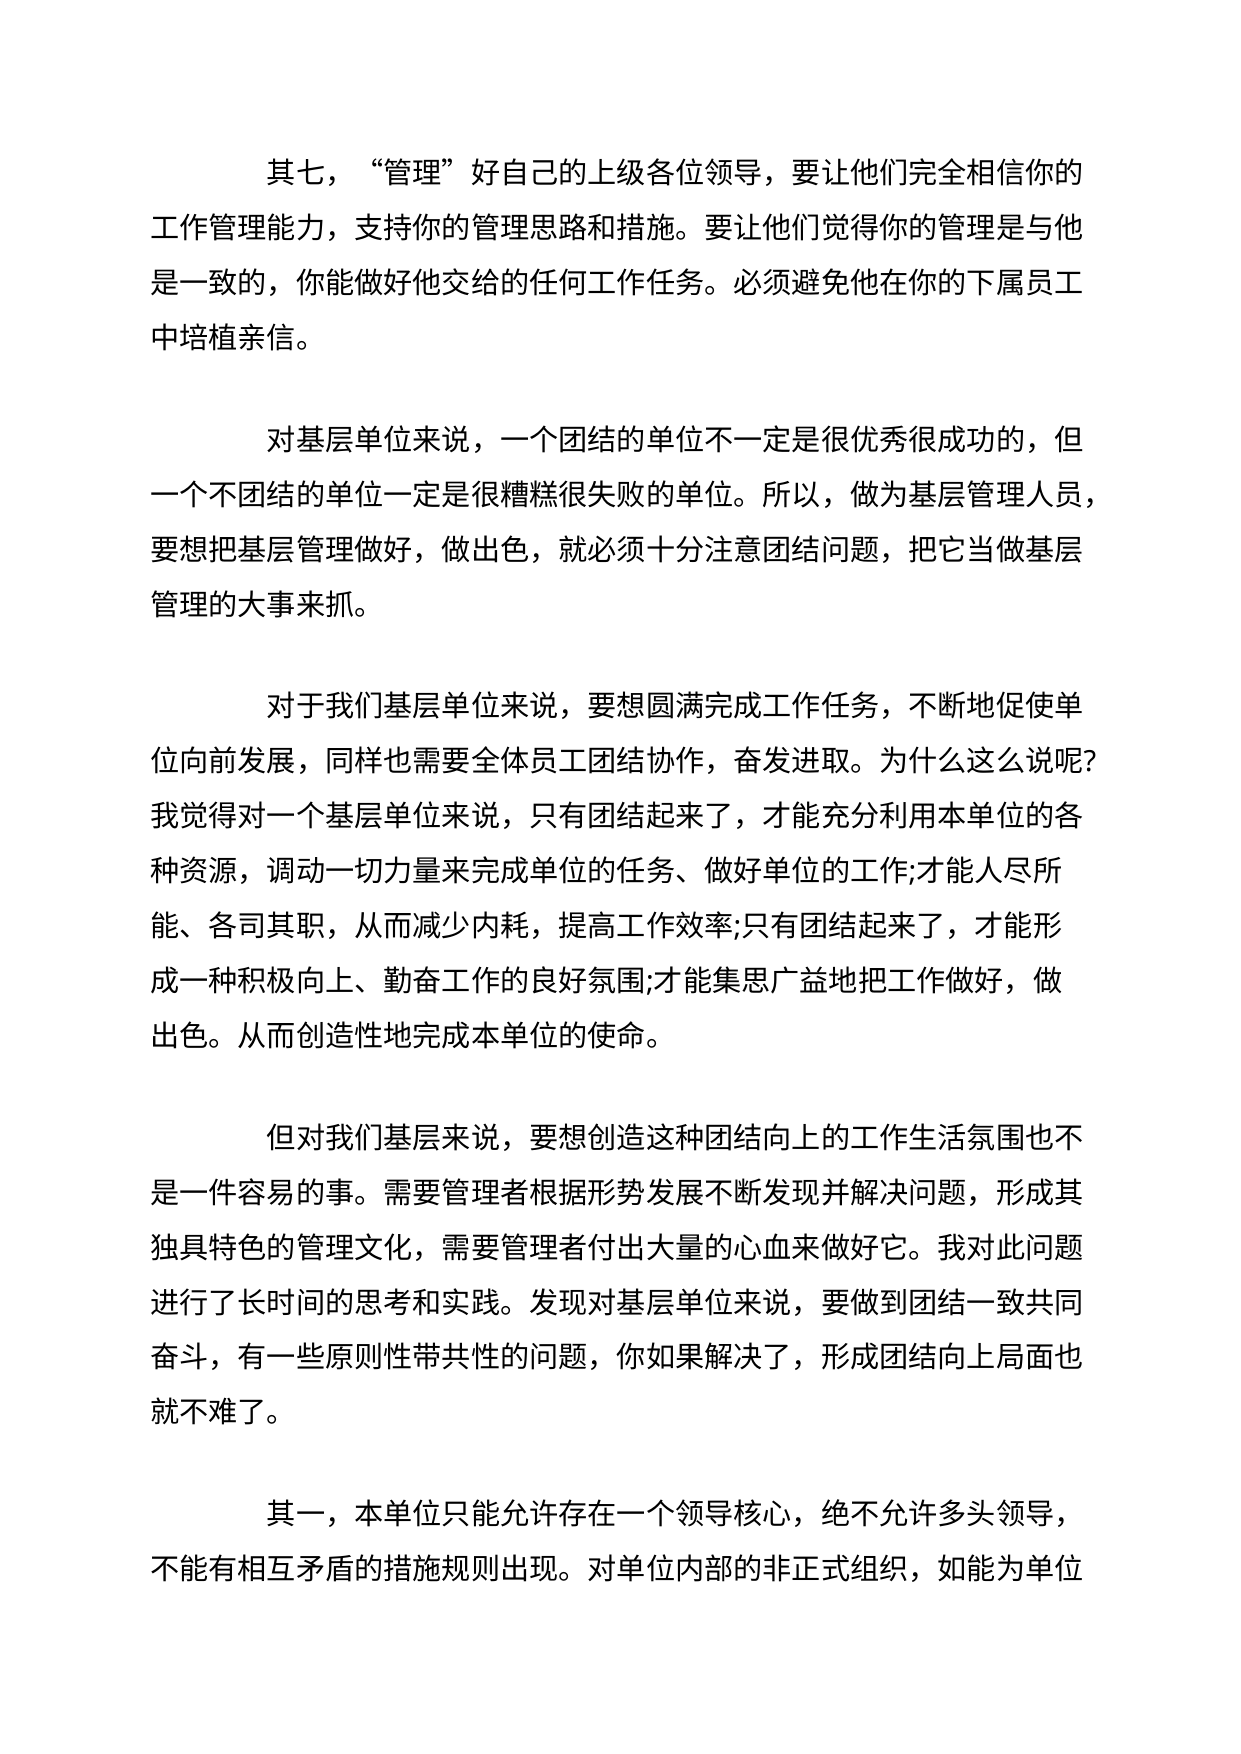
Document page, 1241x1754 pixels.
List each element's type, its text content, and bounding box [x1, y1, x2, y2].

text 对基层单位来说，一个团结的单位不一定是很优秀很成功的，但一个不团结的单位一定是很糟糕很失败的单位。所以，做为基层管理人员，要想把基层管理做好，做出色，就必须十分注意团结问题，把它当做基层管理的大事来抓。 [150, 416, 1090, 623]
text 对于我们基层单位来说，要想圆满完成工作任务，不断地促使单位向前发展，同样也需要全体员工团结协作，奋发进取。为什么这么说呢?我觉得对一个基层单位来说，只有团结起来了，才能充分利用本单位的各种资源，调动一切力量来完成单位的任务、做好单位的工作;才能人尽所能、各司其职，从而减少内耗，提高工作效率;只有团结起来了，才能形成一种积极向上、勤奋工作的良好氛围;才能集思广益地把工作做好，做出色。从而创造性地完成本单位的使命。 [150, 683, 1090, 1055]
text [150, 1491, 1090, 1588]
text 但对我们基层来说，要想创造这种团结向上的工作生活氛围也不是一件容易的事。需要管理者根据形势发展不断发现并解决问题，形成其独具特色的管理文化，需要管理者付出大量的心血来做好它。我对此问题进行了长时间的思考和实践。发现对基层单位来说，要做到团结一致共同奋斗，有一些原则性带共性的问题，你如果解决了，形成团结向上局面也就不难了。 [150, 1114, 1090, 1431]
text 其七，“管理”好自己的上级各位领导，要让他们完全相信你的工作管理能力，支持你的管理思路和措施。要让他们觉得你的管理是与他是一致的，你能做好他交给的任何工作任务。必须避免他在你的下属员工中培植亲信。 [150, 150, 1090, 357]
